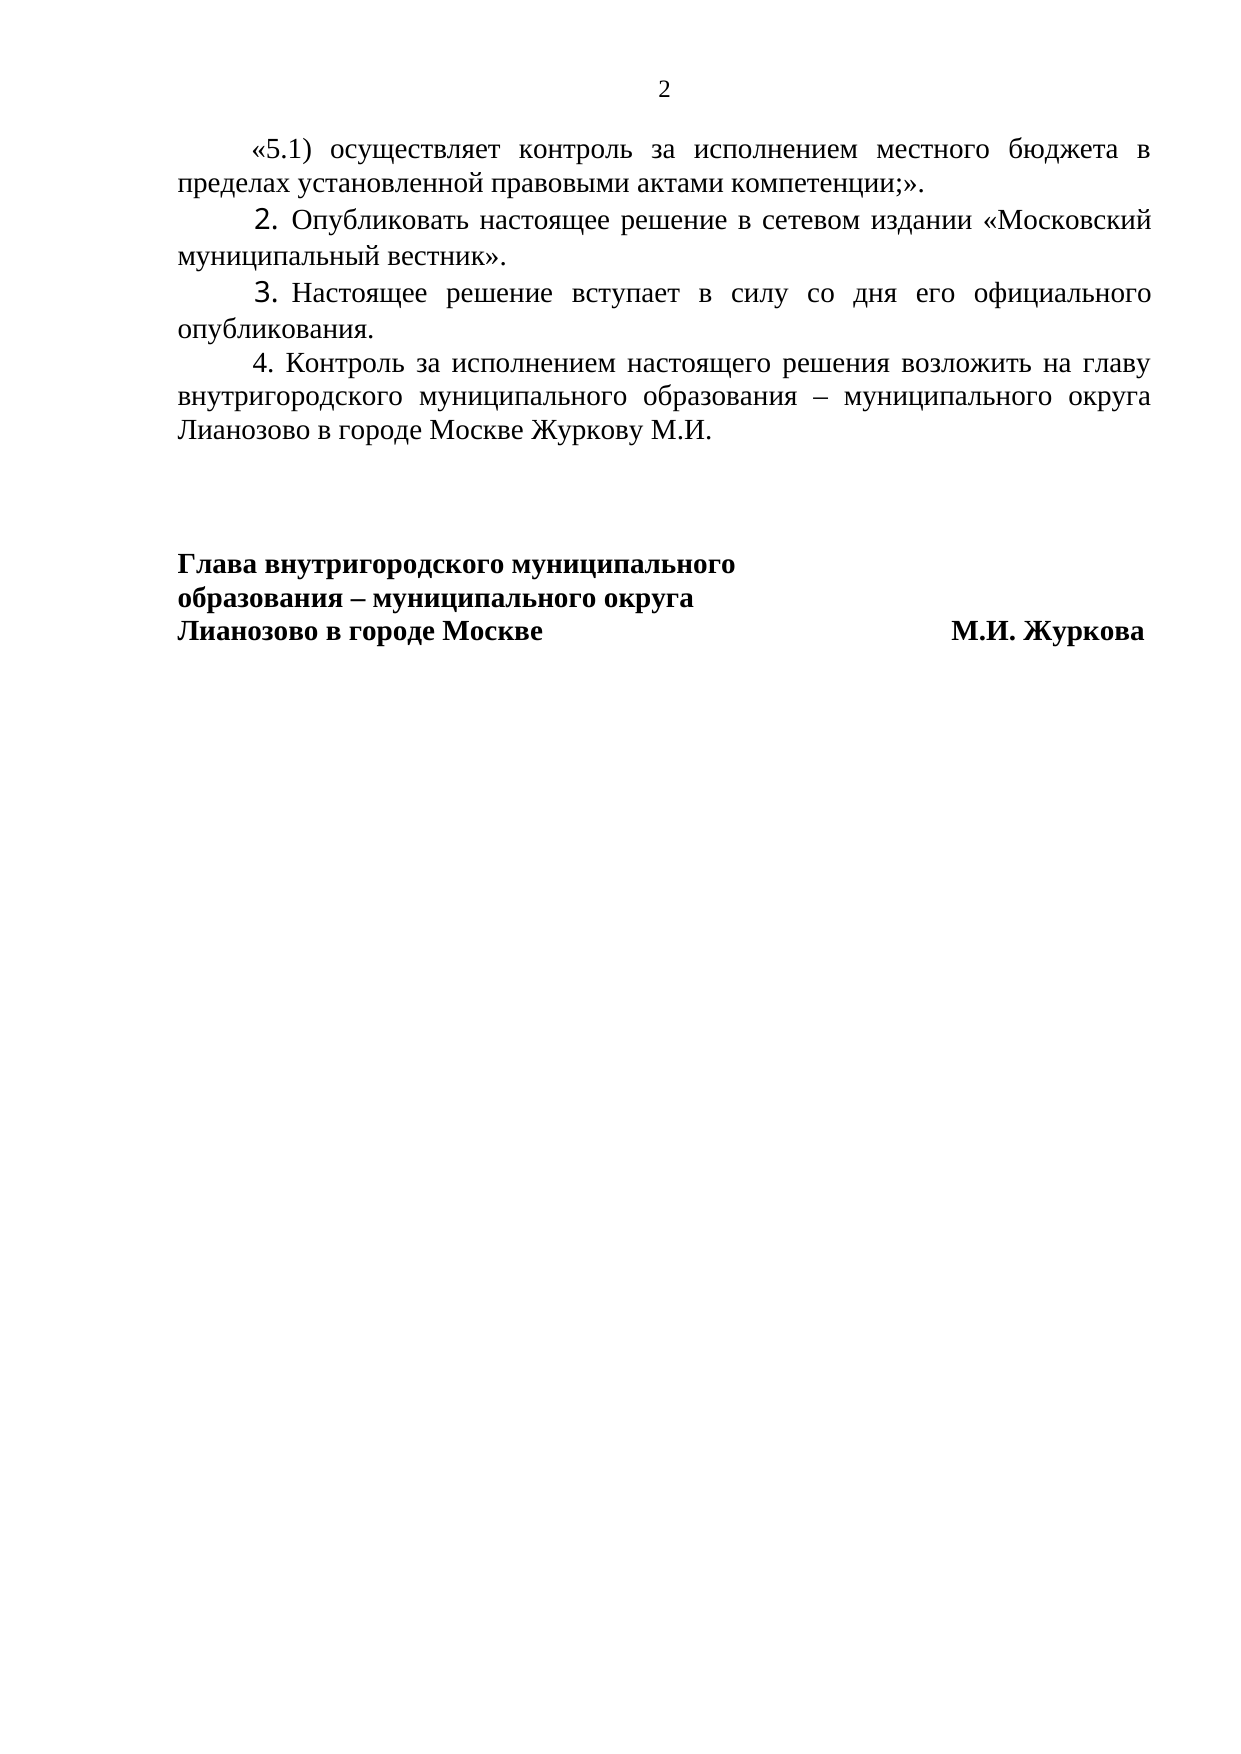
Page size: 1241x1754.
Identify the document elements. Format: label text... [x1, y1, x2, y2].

text 4. Контроль за исполнением настоящего решения возложить на главу внутригородского муниципального образования – муниципального округа Лианозово в городе Москве Журкову М.И. [177, 345, 1152, 446]
text Лианозово в городе Москве М.И. Журкова [177, 613, 1152, 647]
text образования – муниципального округа [177, 580, 1152, 613]
list Опубликовать настоящее решение в сетевом издании «Московский муниципальный вестник». [177, 198, 1152, 272]
text «5.1) осуществляет контроль за исполнением местного бюджета в пределах установленной правовыми актами компетенции;». [177, 131, 1152, 198]
text Глава внутригородского муниципального [177, 546, 1152, 580]
list Настоящее решение вступает в силу со дня его официального опубликования. [177, 272, 1152, 345]
